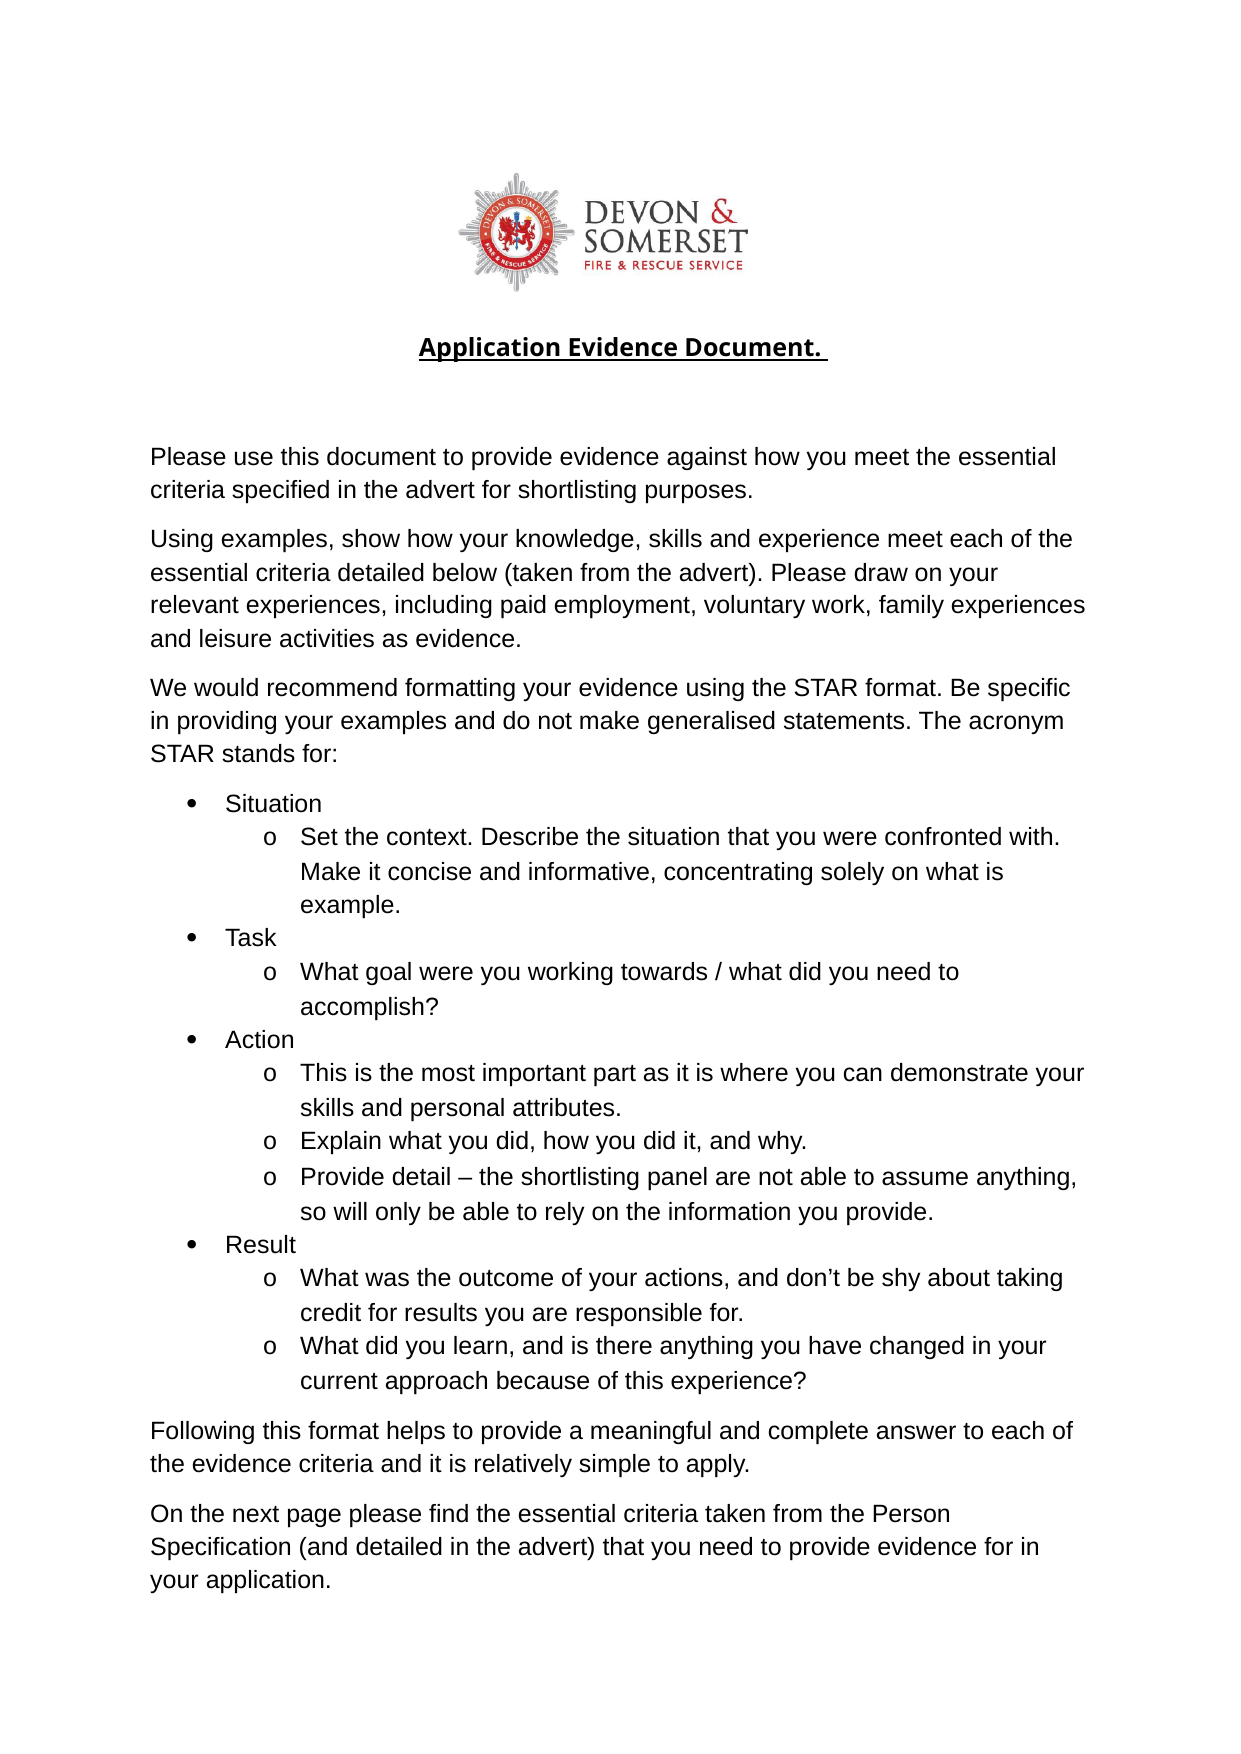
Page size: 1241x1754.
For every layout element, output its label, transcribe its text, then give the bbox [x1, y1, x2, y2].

list Result [187, 1230, 1090, 1259]
list Set the context. Describe the situation that you were confronted with. Make it concise and informative, concentrating solely on what is example. [262, 822, 1090, 919]
list Action [187, 1025, 1090, 1053]
text We would recommend formatting your evidence using the STAR format. Be specific in providing your examples and do not make generalised statements. The acronym STAR stands for: [150, 673, 1090, 768]
list Task [187, 923, 1090, 952]
list Provide detail – the shortlisting panel are not able to assume anything, so will only be able to rely on the information you provide. [262, 1162, 1090, 1226]
list What did you learn, and is there anything you have changed in your current approach because of this experience? [262, 1331, 1090, 1395]
list What goal were you working towards / what did you need to accomplish? [262, 956, 1090, 1020]
text On the next page please find the essential criteria taken from the Person Specification (and detailed in the advert) that you need to provide evidence for in your application. [150, 1499, 1090, 1593]
list This is the most important part as it is where you can demonstrate your skills and personal attributes. [262, 1058, 1090, 1122]
list Explain what you did, how you did it, and why. [262, 1126, 1090, 1157]
text Following this format helps to provide a meaningful and complete answer to each of the evidence criteria and it is relatively simple to apply. [150, 1416, 1090, 1478]
picture [436, 150, 805, 309]
text Application Evidence Document. [150, 330, 1090, 364]
list Situation [187, 789, 1090, 818]
text Using examples, show how your knowledge, skills and experience meet each of the essential criteria detailed below (taken from the advert). Please draw on your relevant experiences, including paid employment, voluntary work, family experiences and leisure activities as evidence. [150, 524, 1090, 652]
list What was the outcome of your actions, and don’t be shy about taking credit for results you are responsible for. [262, 1263, 1090, 1327]
text Please use this document to provide evidence against how you meet the essential criteria specified in the advert for shortlisting purposes. [150, 442, 1090, 503]
